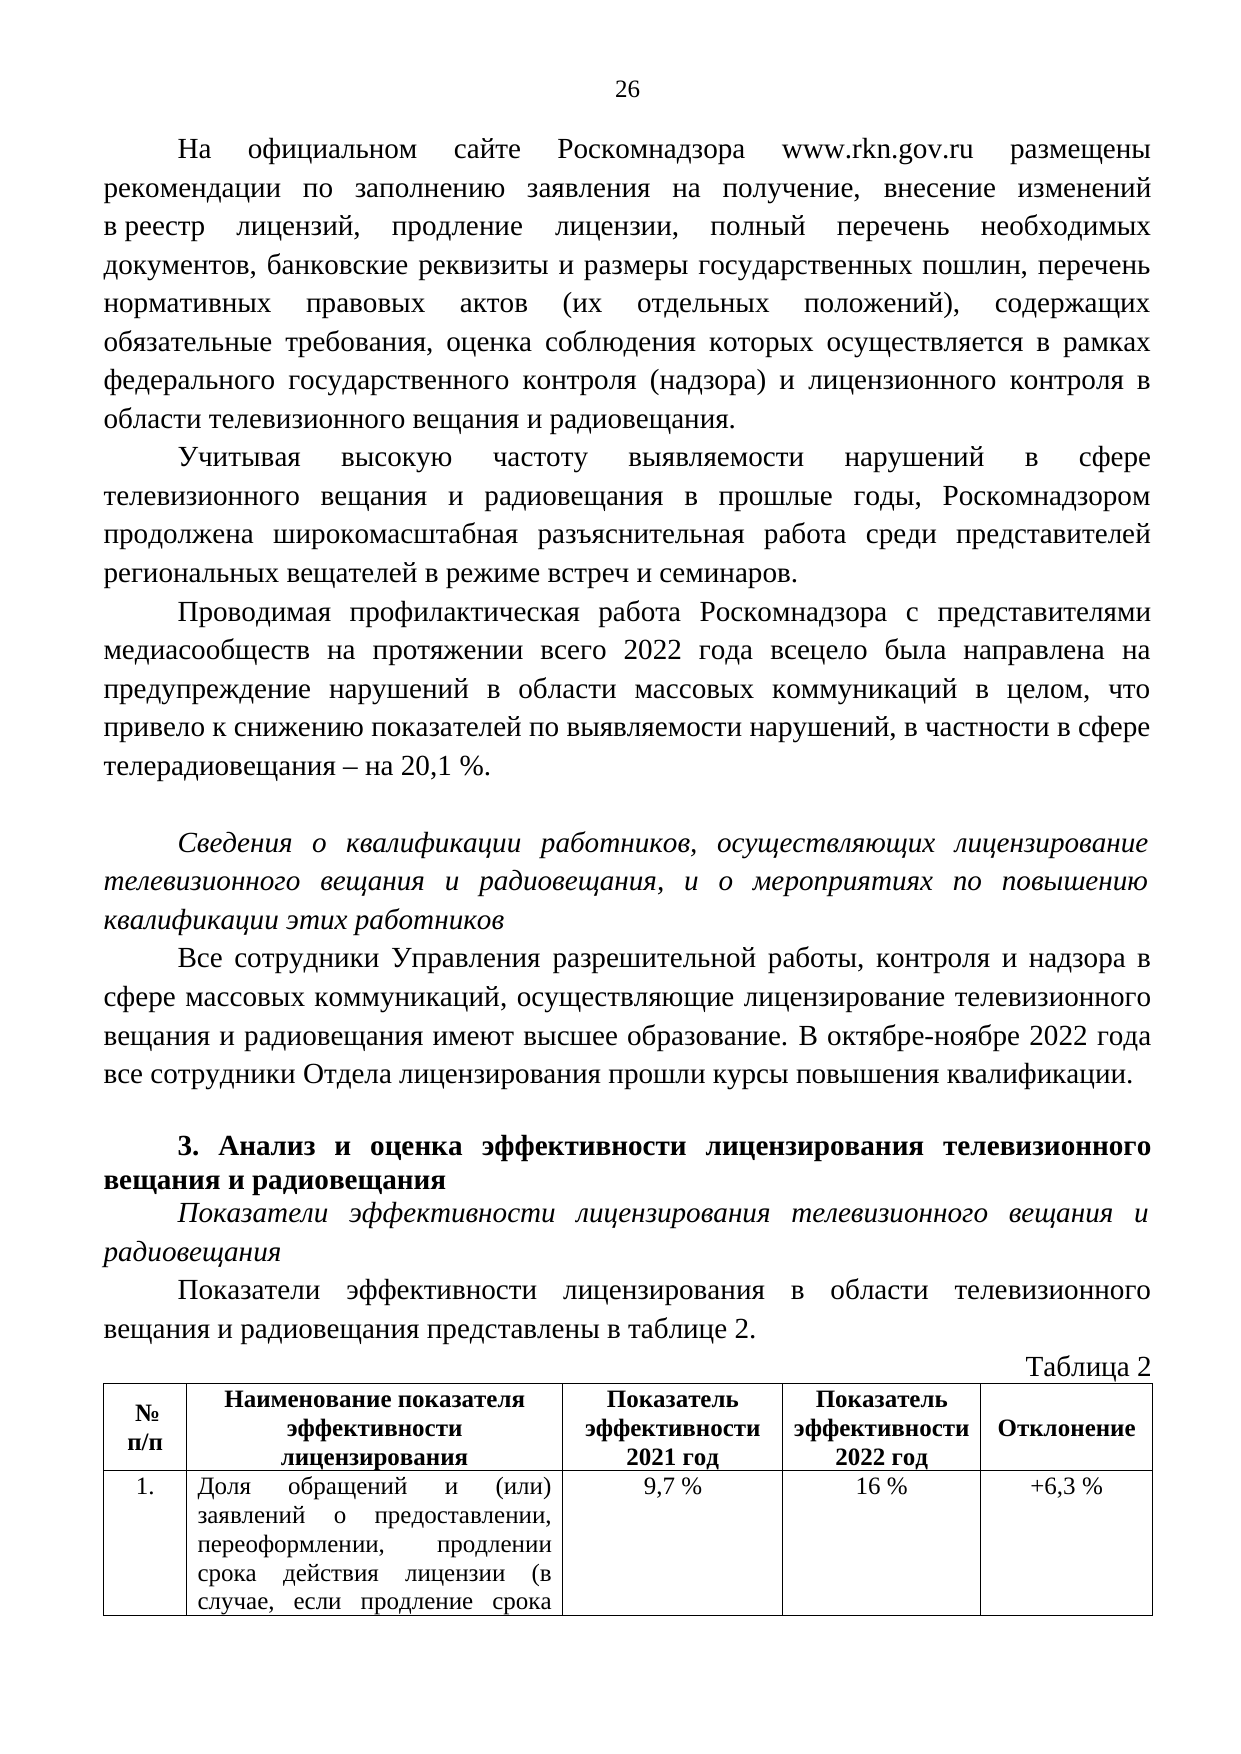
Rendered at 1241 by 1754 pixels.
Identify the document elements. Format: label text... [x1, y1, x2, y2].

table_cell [187, 1471, 562, 1615]
table_header Наименование показателя эффективности лицензирования [187, 1384, 562, 1470]
table_header Показатель эффективности 2021 год [563, 1384, 782, 1470]
text Показатели эффективности лицензирования в области телевизионного вещания и радиовещания представлены в таблице 2. [103, 1272, 1152, 1344]
text Таблица 2 [103, 1349, 1152, 1383]
table_cell 1. [104, 1471, 186, 1615]
table_cell 16 % [783, 1471, 980, 1615]
table_cell +6,3 % [981, 1471, 1152, 1615]
text Учитывая высокую частоту выявляемости нарушений в сфере телевизионного вещания и радиовещания в прошлые годы, Роскомнадзором продолжена широкомасштабная разъяснительная работа среди представителей региональных вещателей в режиме встреч и семинаров. [103, 439, 1152, 589]
table_header Отклонение [981, 1384, 1152, 1470]
text 3. Анализ и оценка эффективности лицензирования телевизионного вещания и радиовещания [103, 1128, 1152, 1195]
text На официальном сайте Роскомнадзора www.rkn.gov.ru размещены рекомендации по заполнению заявления на получение, внесение изменений в реестр лицензий, продление лицензии, полный перечень необходимых документов, банковские реквизиты и размеры государственных пошлин, перечень нормативных правовых актов (их отдельных положений), содержащих обязательные требования, оценка соблюдения которых осуществляется в рамках федерального государственного контроля (надзора) и лицензионного контроля в области телевизионного вещания и радиовещания. [103, 131, 1152, 434]
table_header № п/п [104, 1384, 186, 1470]
table_cell 9,7 % [563, 1471, 782, 1615]
text Cведения о квалификации работников, осуществляющих лицензирование телевизионного вещания и радиовещания, и о мероприятиях по повышению квалификации этих работников [103, 825, 1152, 936]
text Показатели эффективности лицензирования телевизионного вещания и радиовещания [103, 1195, 1152, 1267]
text Все сотрудники Управления разрешительной работы, контроля и надзора в сфере массовых коммуникаций, осуществляющие лицензирование телевизионного вещания и радиовещания имеют высшее образование. В октябре-ноябре 2022 года все сотрудники Отдела лицензирования прошли курсы повышения квалификации. [103, 941, 1152, 1090]
table_header Показатель эффективности 2022 год [783, 1384, 980, 1470]
text Проводимая профилактическая работа Роскомнадзора с представителями медиасообществ на протяжении всего 2022 года всецело была направлена на предупреждение нарушений в области массовых коммуникаций в целом, что привело к снижению показателей по выявляемости нарушений, в частности в сфере телерадиовещания – на 20,1 %. [103, 594, 1152, 781]
